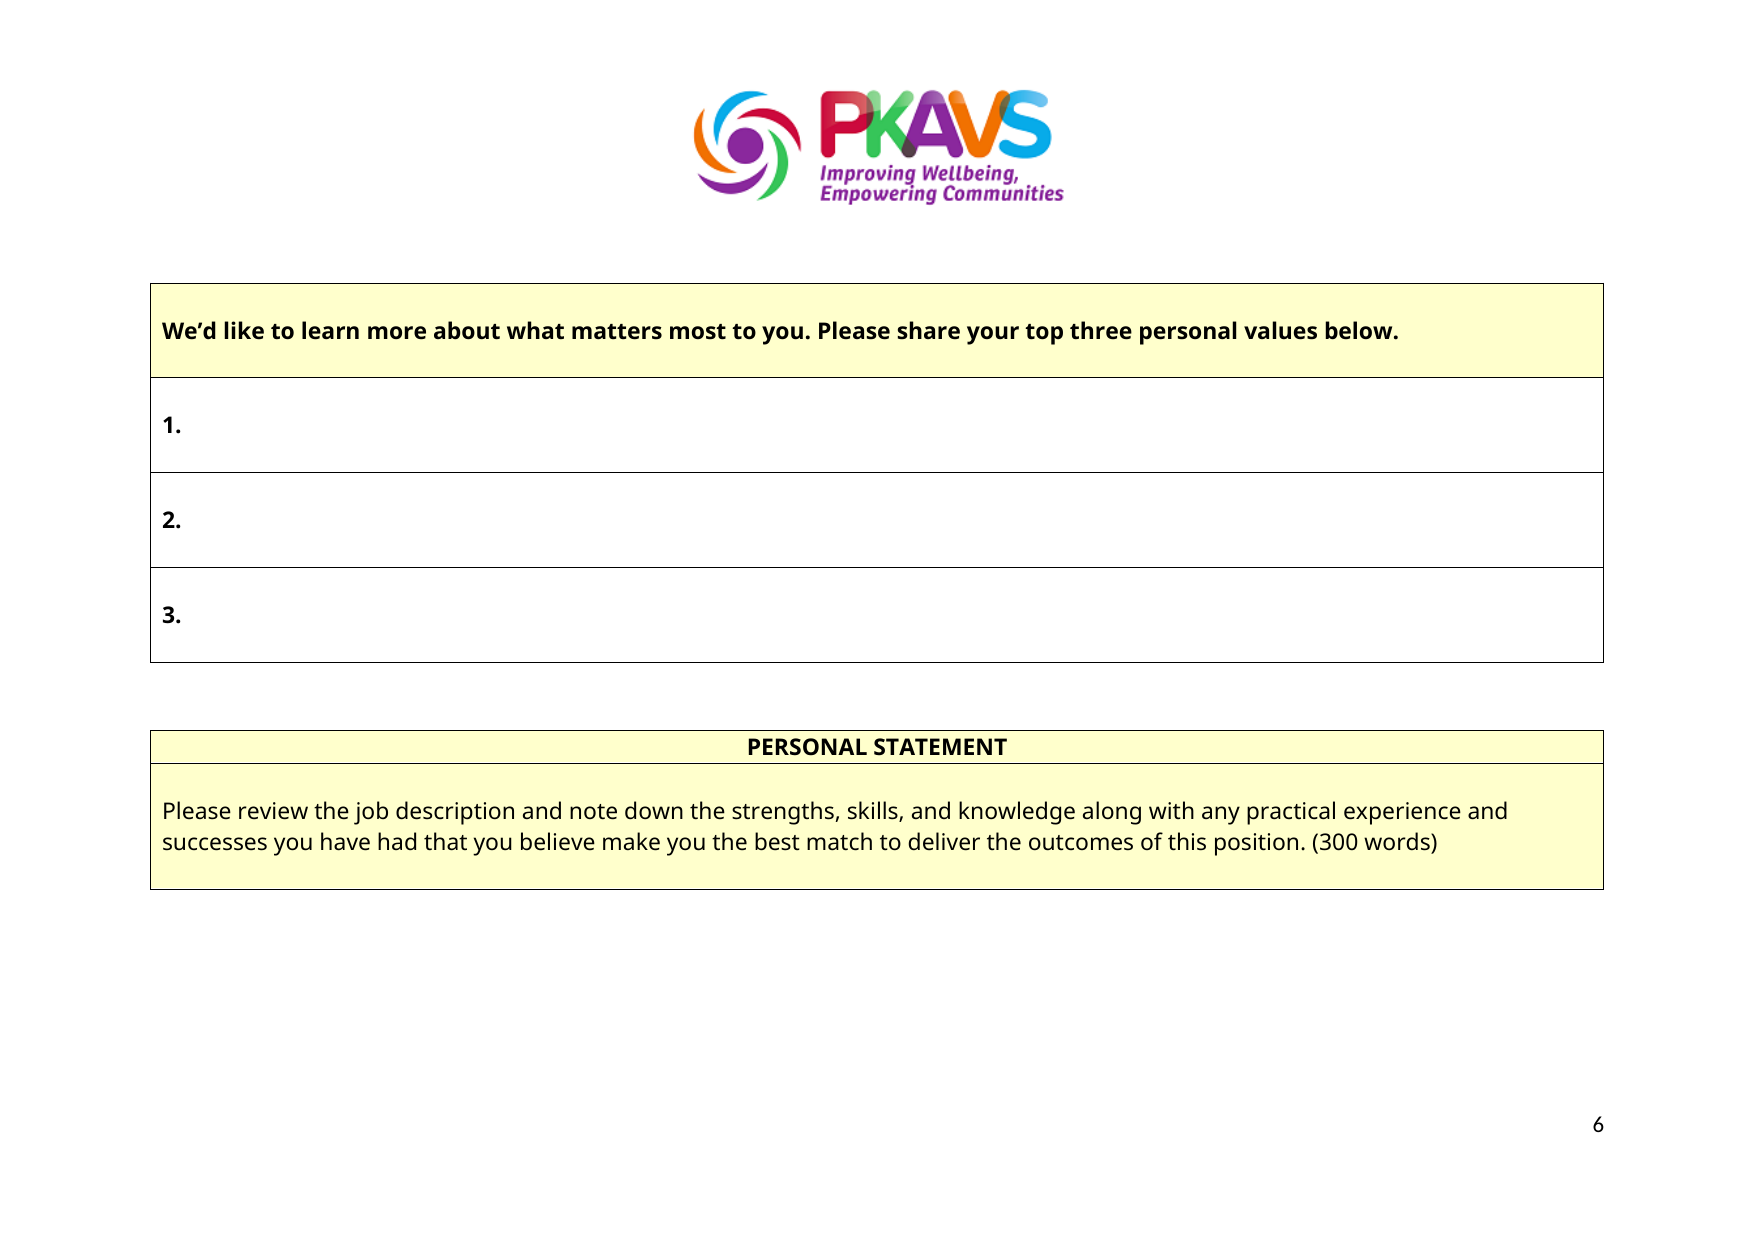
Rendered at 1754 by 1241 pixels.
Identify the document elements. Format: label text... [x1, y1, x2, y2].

table_header We’d like to learn more about what matters most to you. Please share your top three personal values below. [151, 284, 1603, 377]
table_cell 3. [151, 568, 1603, 662]
picture [676, 77, 1078, 218]
table_header PERSONAL STATEMENT [151, 731, 1603, 762]
table_cell 2. [151, 473, 1603, 567]
table_cell Please review the job description and note down the strengths, skills, and knowledge along with any practical experience and successes you have had that you believe make you the best match to deliver the outcomes of this position. (300 words) [151, 764, 1603, 888]
table_cell 1. [151, 378, 1603, 472]
